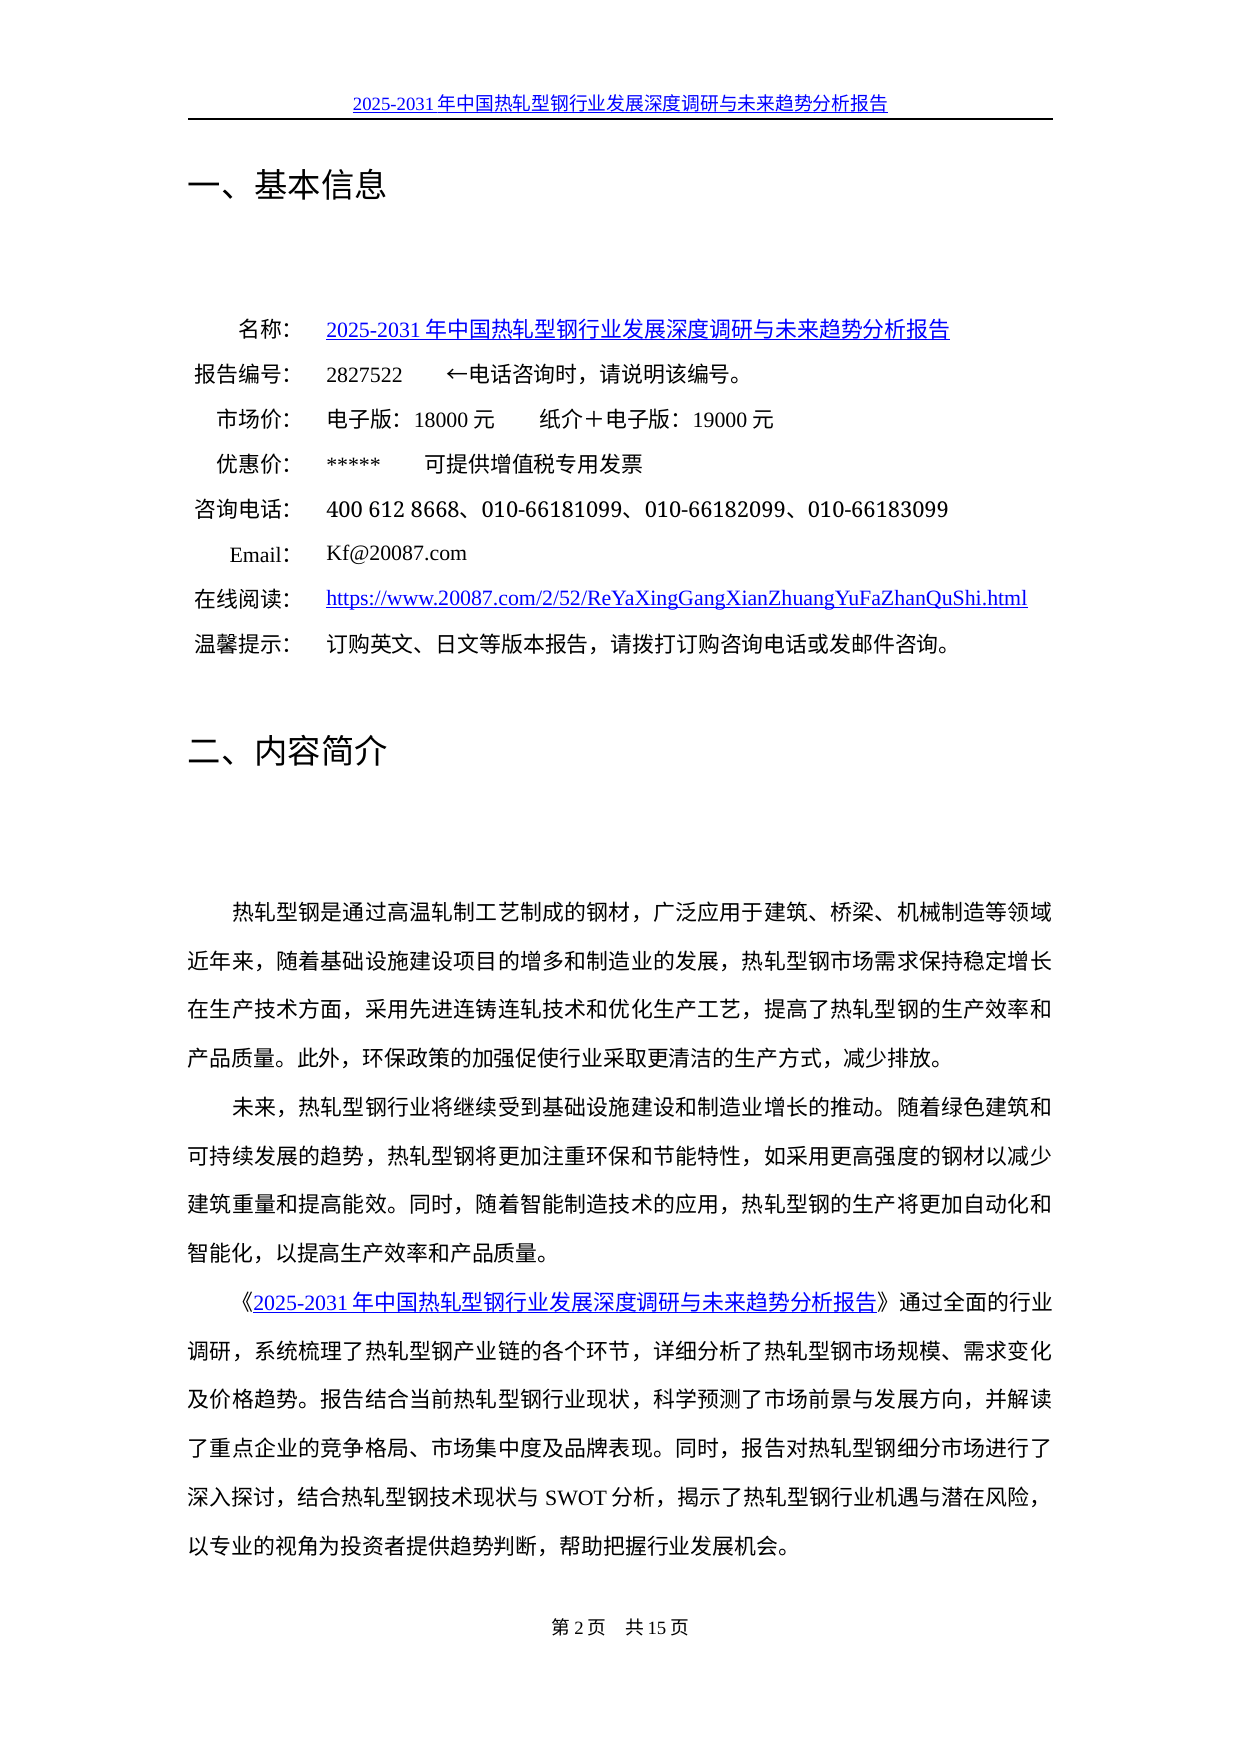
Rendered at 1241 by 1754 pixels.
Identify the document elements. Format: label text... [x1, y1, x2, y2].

table_cell 优惠价： [167, 447, 315, 492]
table_cell ***** 可提供增值税专用发票 [315, 447, 1073, 492]
table_cell 温馨提示： [167, 627, 315, 672]
table_cell Email： [167, 537, 315, 582]
table_cell 在线阅读： [167, 582, 315, 627]
table_cell 咨询电话： [167, 492, 315, 537]
table_header 2025-2031年中国热轧型钢行业发展深度调研与未来趋势分析报告 [315, 312, 1073, 357]
title 二、内容简介 [187, 717, 1053, 782]
table_header 名称： [167, 312, 315, 357]
table_cell [315, 582, 1073, 627]
title 一、基本信息 [187, 150, 1053, 215]
table_cell 400 612 8668、010-66181099、010-66182099、010-66183099 [315, 492, 1073, 537]
table_cell 报告编号： [167, 357, 315, 402]
table_cell 市场价： [167, 402, 315, 447]
table_cell Kf@20087.com [315, 537, 1073, 582]
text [187, 894, 1053, 1561]
table_cell 电子版：18000 元 纸介＋电子版：19000 元 [315, 402, 1073, 447]
table_cell 订购英文、日文等版本报告，请拨打订购咨询电话或发邮件咨询。 [315, 627, 1073, 672]
table_cell 2827522 ←电话咨询时，请说明该编号。 [315, 357, 1073, 402]
